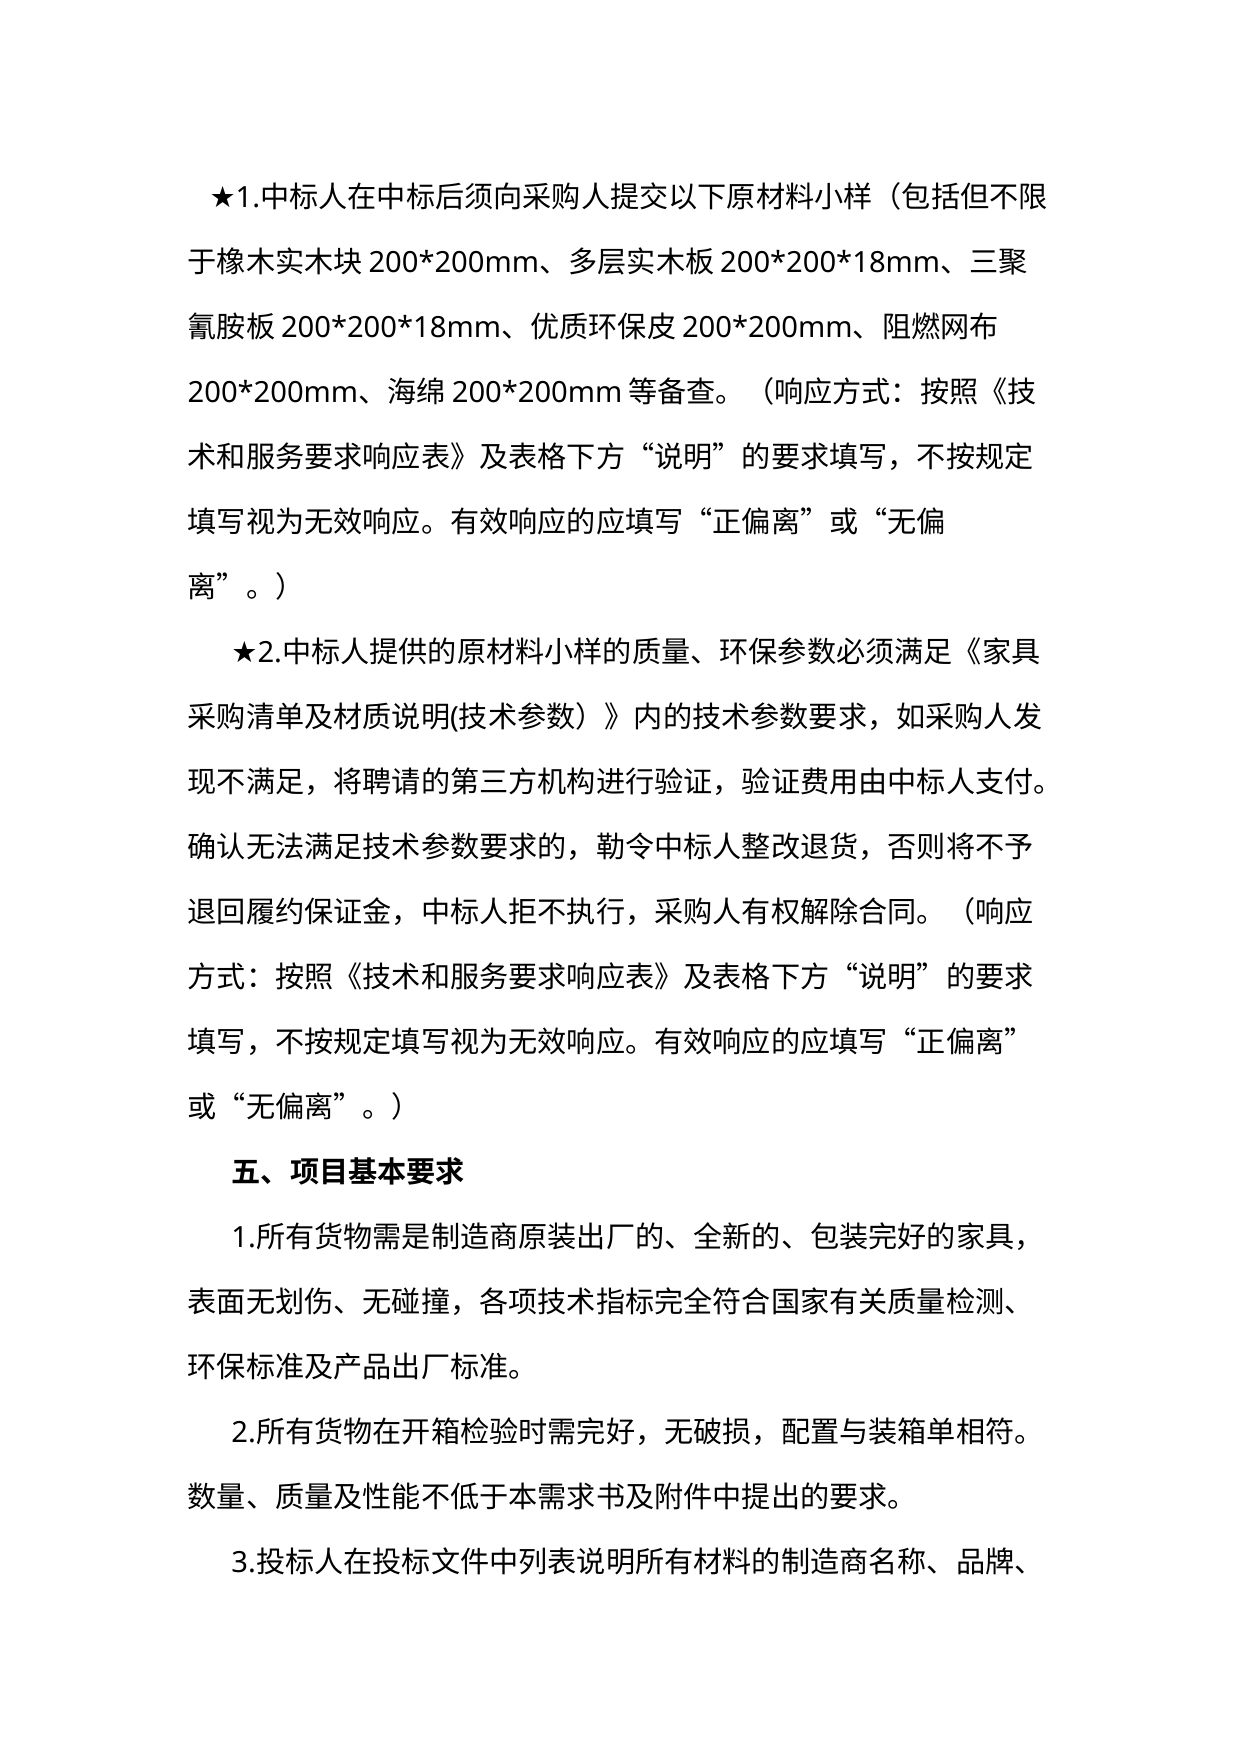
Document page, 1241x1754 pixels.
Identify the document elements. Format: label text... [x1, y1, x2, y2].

text 1.所有货物需是制造商原装出厂的、全新的、包装完好的家具，表面无划伤、无碰撞，各项技术指标完全符合国家有关质量检测、环保标准及产品出厂标准。 [187, 1202, 1053, 1397]
text 2.所有货物在开箱检验时需完好，无破损，配置与装箱单相符。数量、质量及性能不低于本需求书及附件中提出的要求。 [187, 1397, 1053, 1527]
text ★2.中标人提供的原材料小样的质量、环保参数必须满足《家具采购清单及材质说明(技术参数）》内的技术参数要求，如采购人发现不满足，将聘请的第三方机构进行验证，验证费用由中标人支付。确认无法满足技术参数要求的，勒令中标人整改退货，否则将不予退回履约保证金，中标人拒不执行，采购人有权解除合同。（响应方式：按照《技术和服务要求响应表》及表格下方“说明”的要求填写，不按规定填写视为无效响应。有效响应的应填写“正偏离”或“无偏离”。） [187, 617, 1053, 1137]
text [187, 1527, 1053, 1592]
text ★1.中标人在中标后须向采购人提交以下原材料小样（包括但不限于橡木实木块200*200mm、多层实木板200*200*18mm、三聚氰胺板200*200*18mm、优质环保皮200*200mm、阻燃网布200*200mm、海绵200*200mm等备查。（响应方式：按照《技术和服务要求响应表》及表格下方“说明”的要求填写，不按规定填写视为无效响应。有效响应的应填写“正偏离”或“无偏离”。） [187, 162, 1053, 617]
text 五、项目基本要求 [187, 1137, 1053, 1202]
